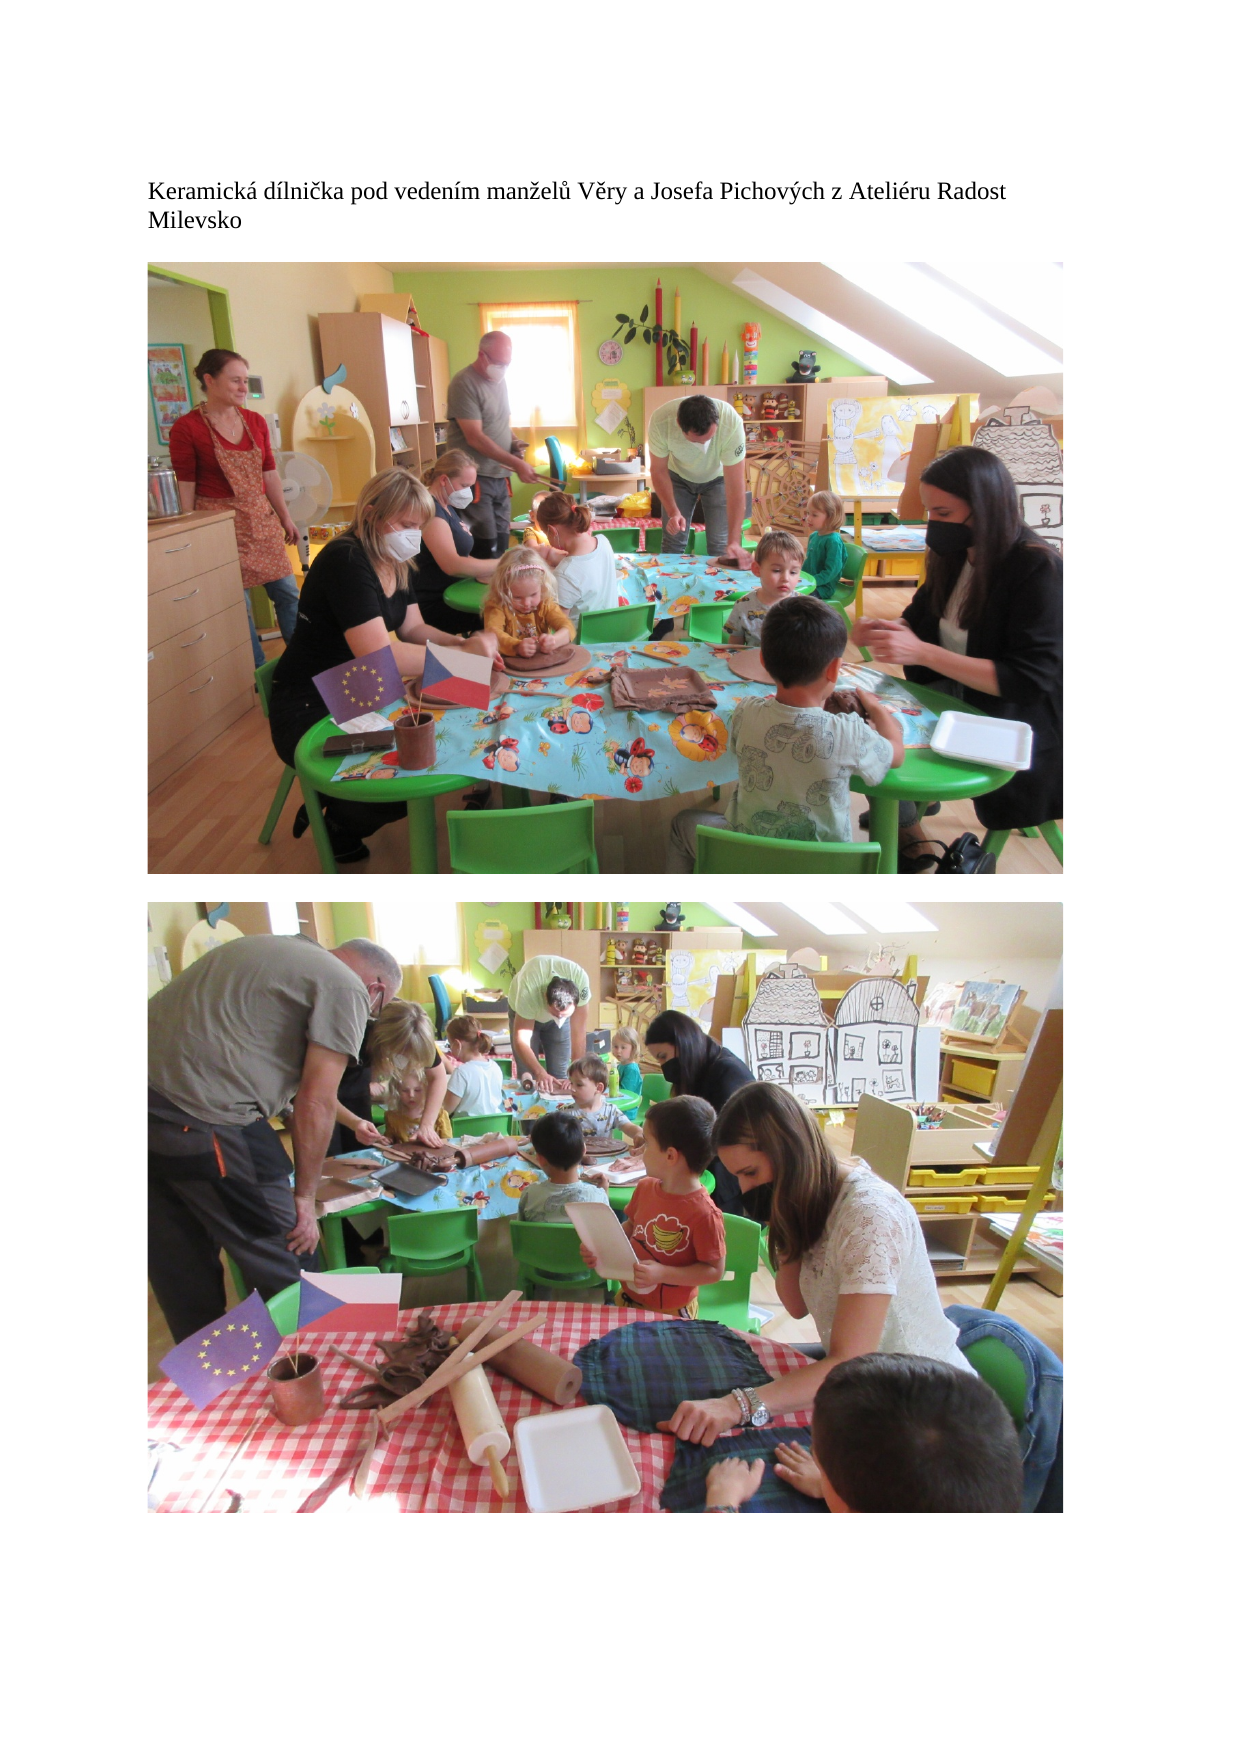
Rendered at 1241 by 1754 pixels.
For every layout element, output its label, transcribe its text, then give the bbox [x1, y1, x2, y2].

text Keramická dílnička pod vedením manželů Věry a Josefa Pichových z Ateliéru Radost Milevsko [148, 176, 1063, 234]
picture [147, 262, 1064, 874]
picture [147, 902, 1064, 1513]
